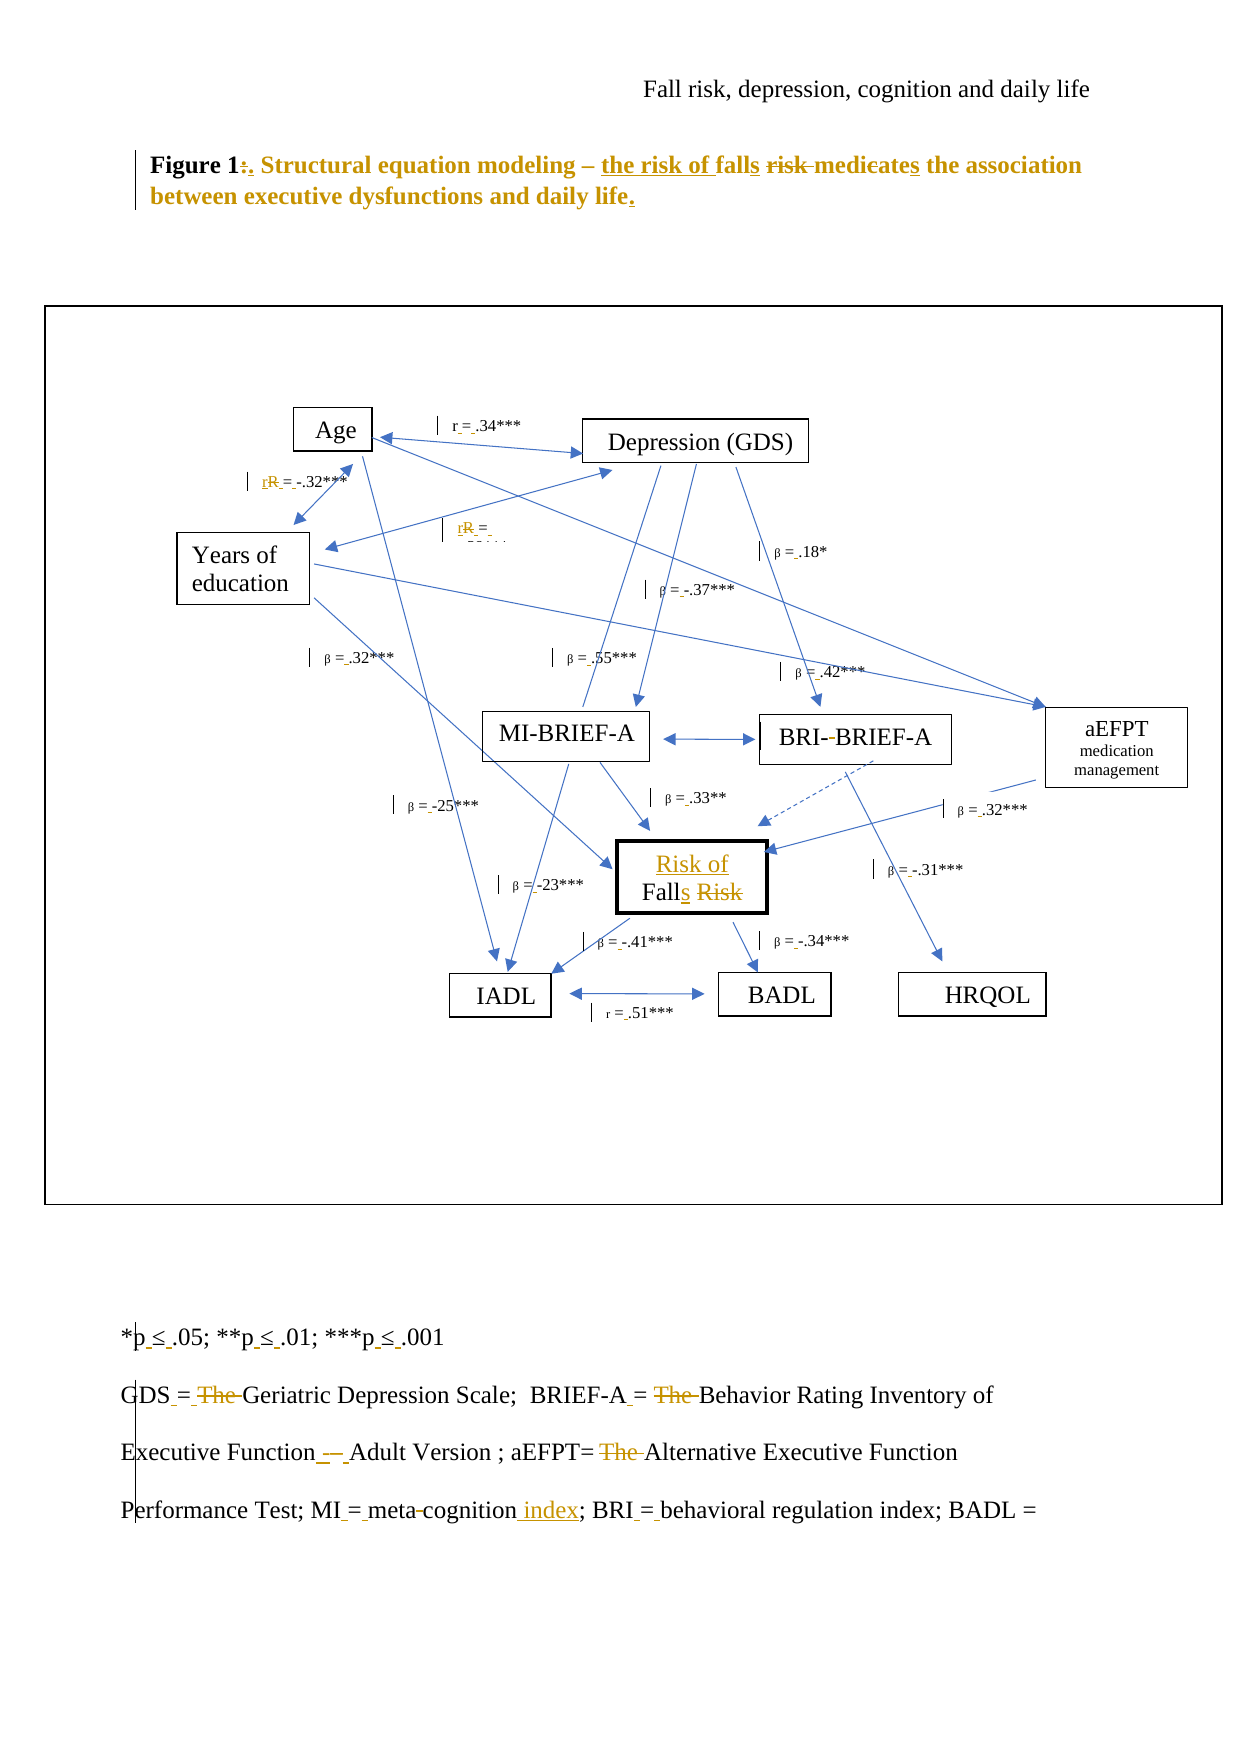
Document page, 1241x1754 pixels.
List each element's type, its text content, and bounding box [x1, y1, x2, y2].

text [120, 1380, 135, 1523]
text *p≤.05; **p≤.01; ***p≤.001 [136, 1322, 1090, 1351]
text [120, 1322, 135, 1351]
text Figure 1 Structural equation modeling – fall mediate the association between executive dysfunctions and daily life [150, 150, 1090, 210]
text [136, 1380, 1090, 1523]
